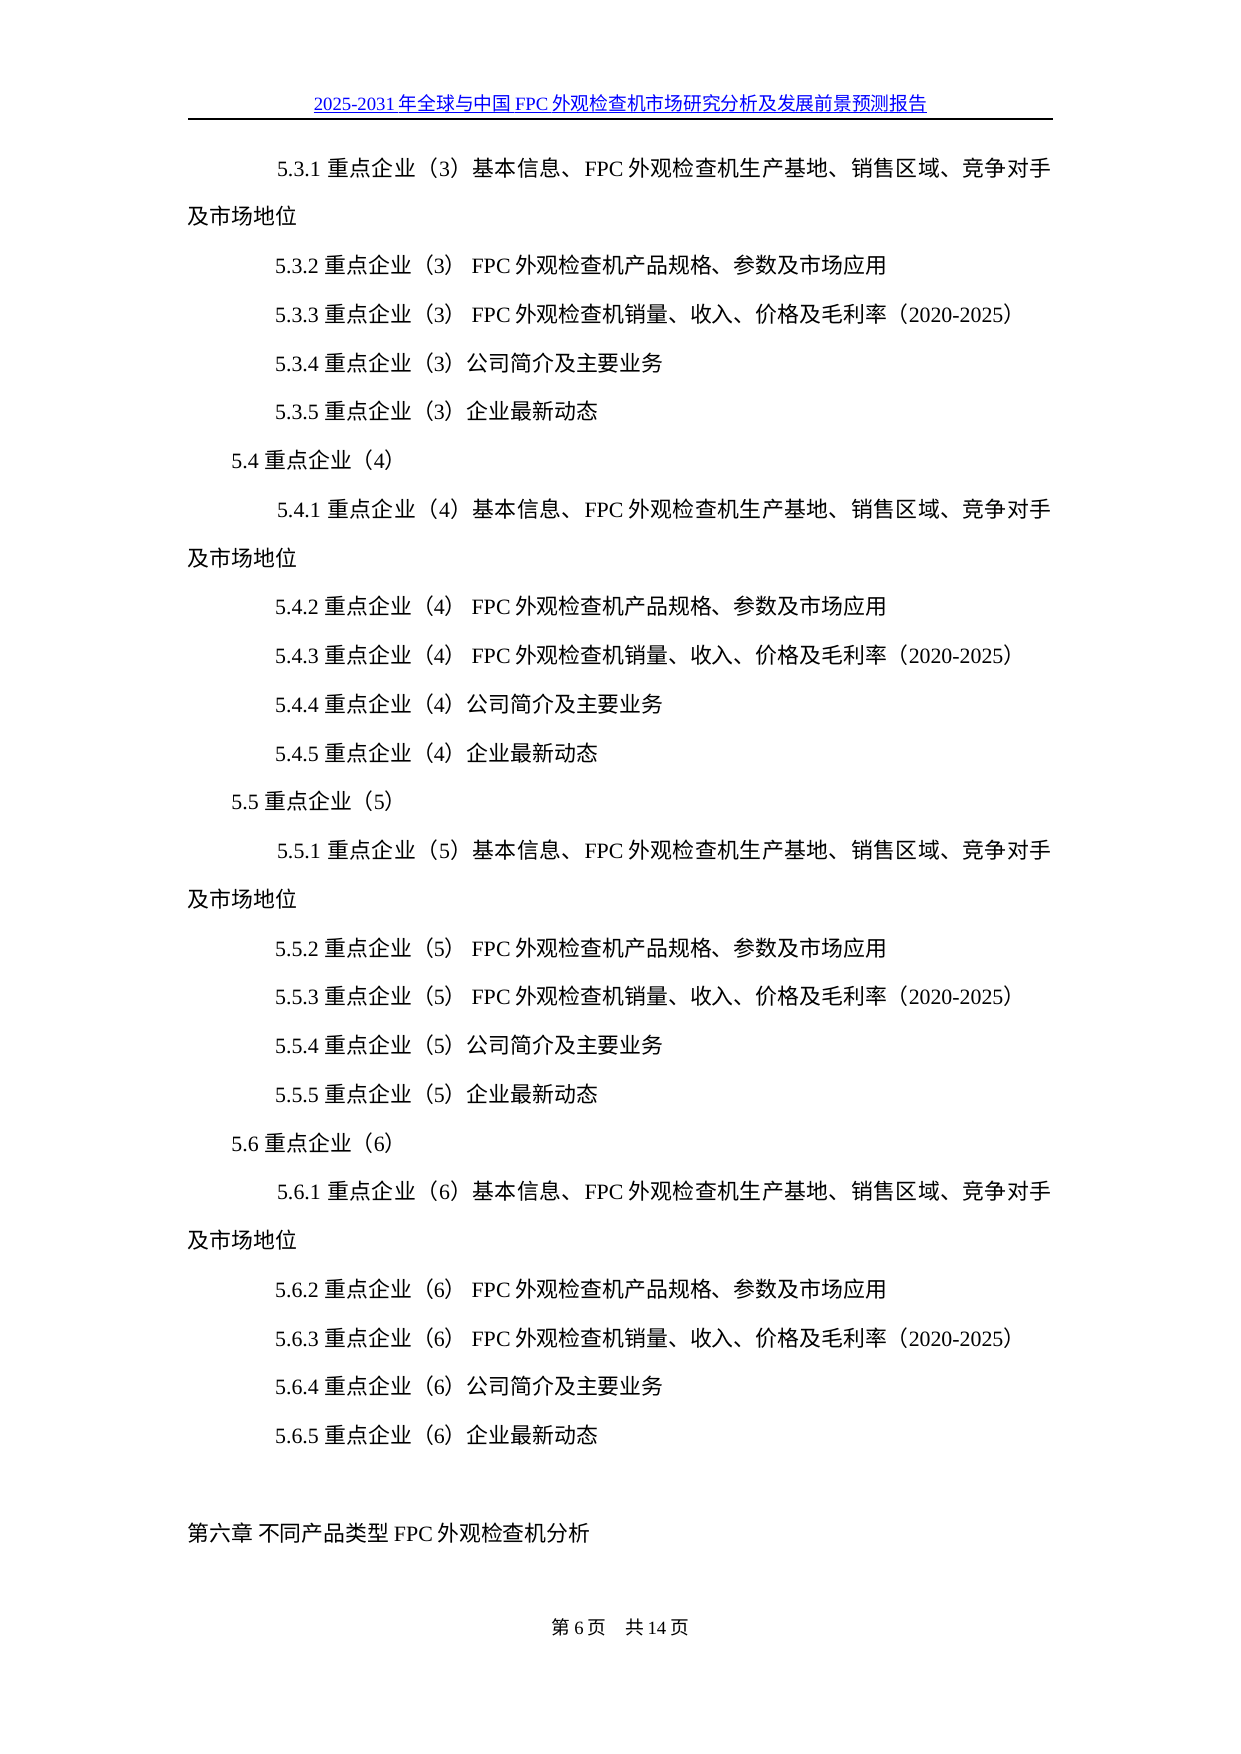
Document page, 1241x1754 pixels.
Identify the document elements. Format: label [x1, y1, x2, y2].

text [187, 150, 1053, 1548]
